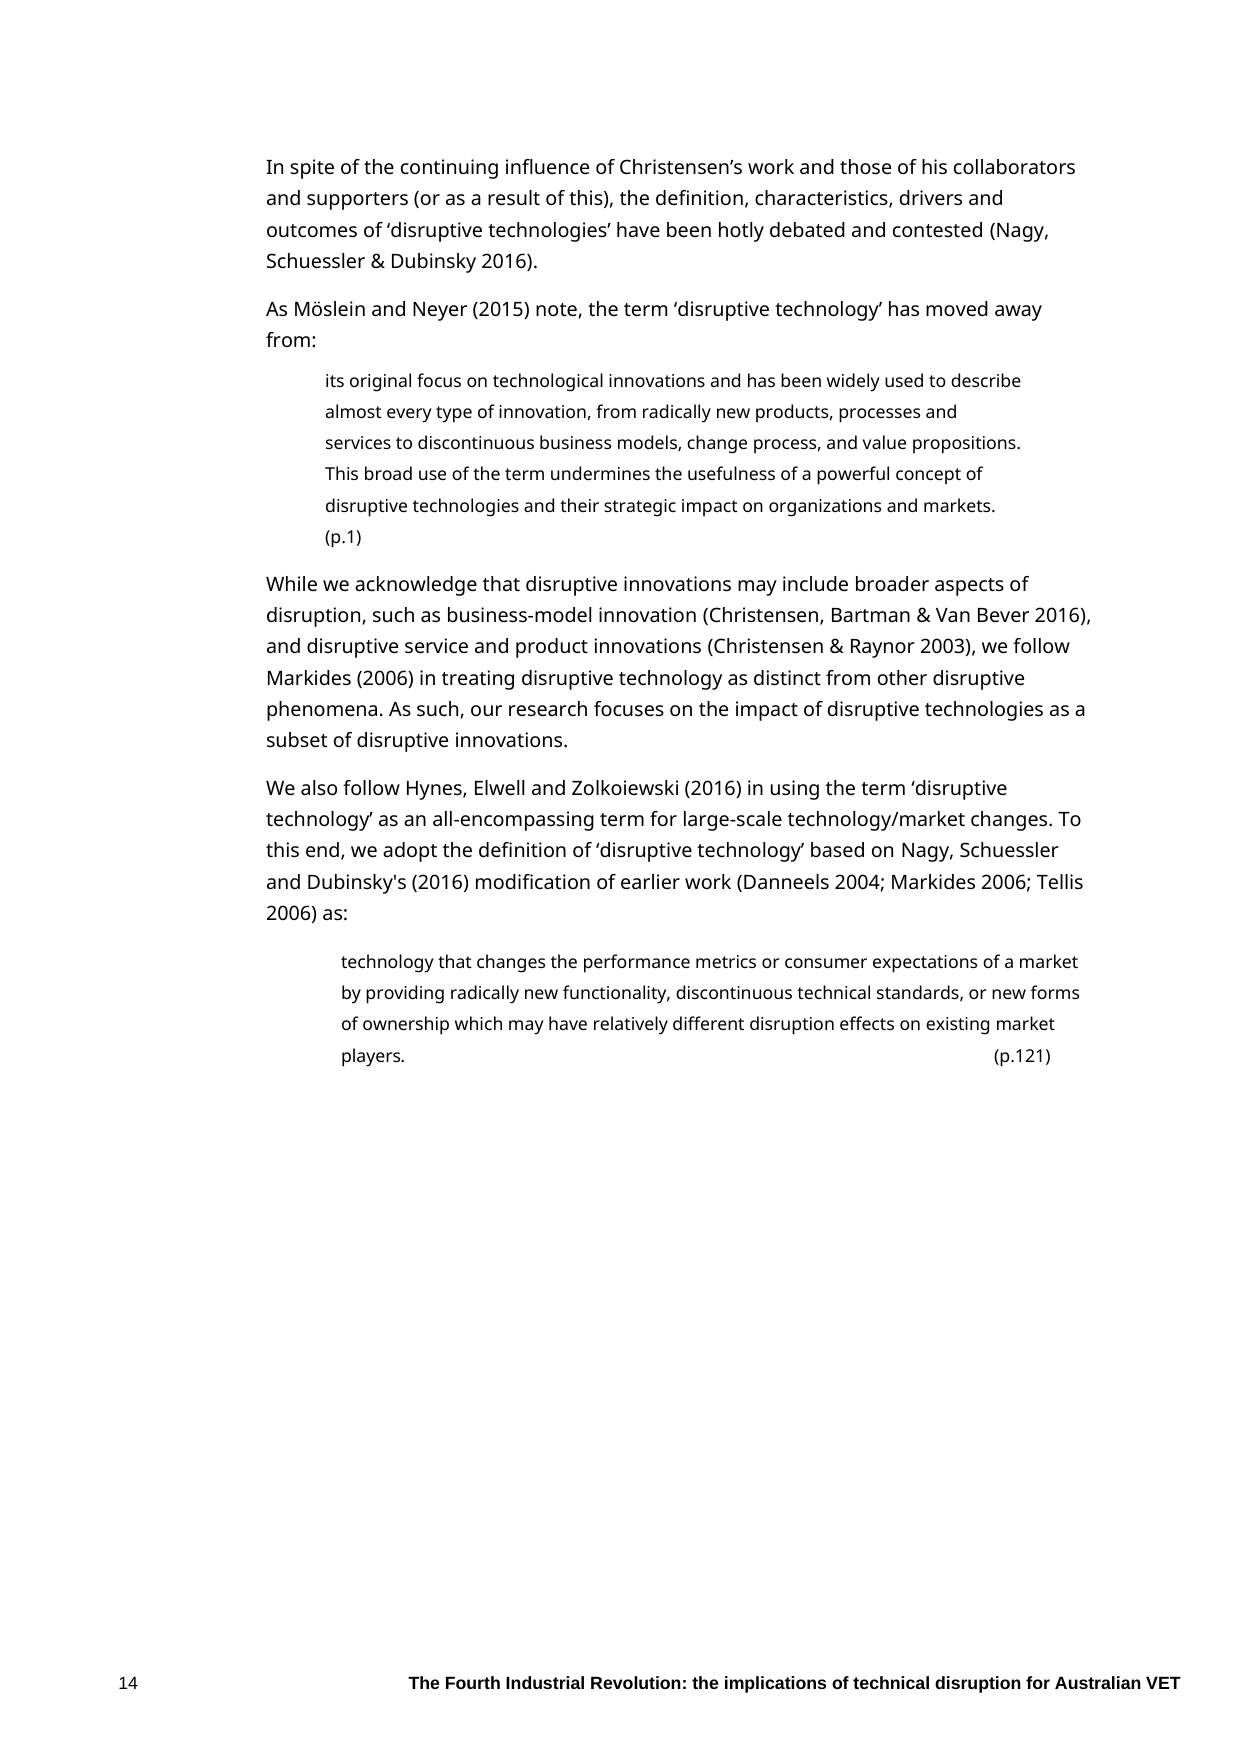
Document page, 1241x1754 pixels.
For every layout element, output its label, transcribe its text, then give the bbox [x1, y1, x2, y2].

text As Möslein and Neyer (2015) note, the term ‘disruptive technology’ has moved away from: [266, 291, 1092, 354]
text its original focus on technological innovations and has been widely used to describe almost every type of innovation, from radically new products, processes and services to discontinuous business models, change process, and value propositions. This broad use of the term undermines the usefulness of a powerful concept of disruptive technologies and their strategic impact on organizations and markets. (p.1) [325, 362, 1024, 549]
text While we acknowledge that disruptive innovations may include broader aspects of disruption, such as business-model innovation (Christensen, Bartman & Van Bever 2016), and disruptive service and product innovations (Christensen & Raynor 2003), we follow Markides (2006) in treating disruptive technology as distinct from other disruptive phenomena. As such, our research focuses on the impact of disruptive technologies as a subset of disruptive innovations. [266, 566, 1092, 754]
text technology that changes the performance metrics or consumer expectations of a market by providing radically new functionality, discontinuous technical standards, or new forms of ownership which may have relatively different disruption effects on existing market players. (p.121) [341, 943, 1092, 1068]
text We also follow Hynes, Elwell and Zolkoiewski (2016) in using the term ‘disruptive technology’ as an all-encompassing term for large-scale technology/market changes. To this end, we adopt the definition of ‘disruptive technology’ based on Nagy, Schuessler and Dubinsky's (2016) modification of earlier work (Danneels 2004; Markides 2006; Tellis 2006) as: [266, 770, 1092, 927]
text In spite of the continuing influence of Christensen’s work and those of his collaborators and supporters (or as a result of this), the definition, characteristics, drivers and outcomes of ‘disruptive technologies’ have been hotly debated and contested (Nagy, Schuessler & Dubinsky 2016). [266, 149, 1092, 274]
